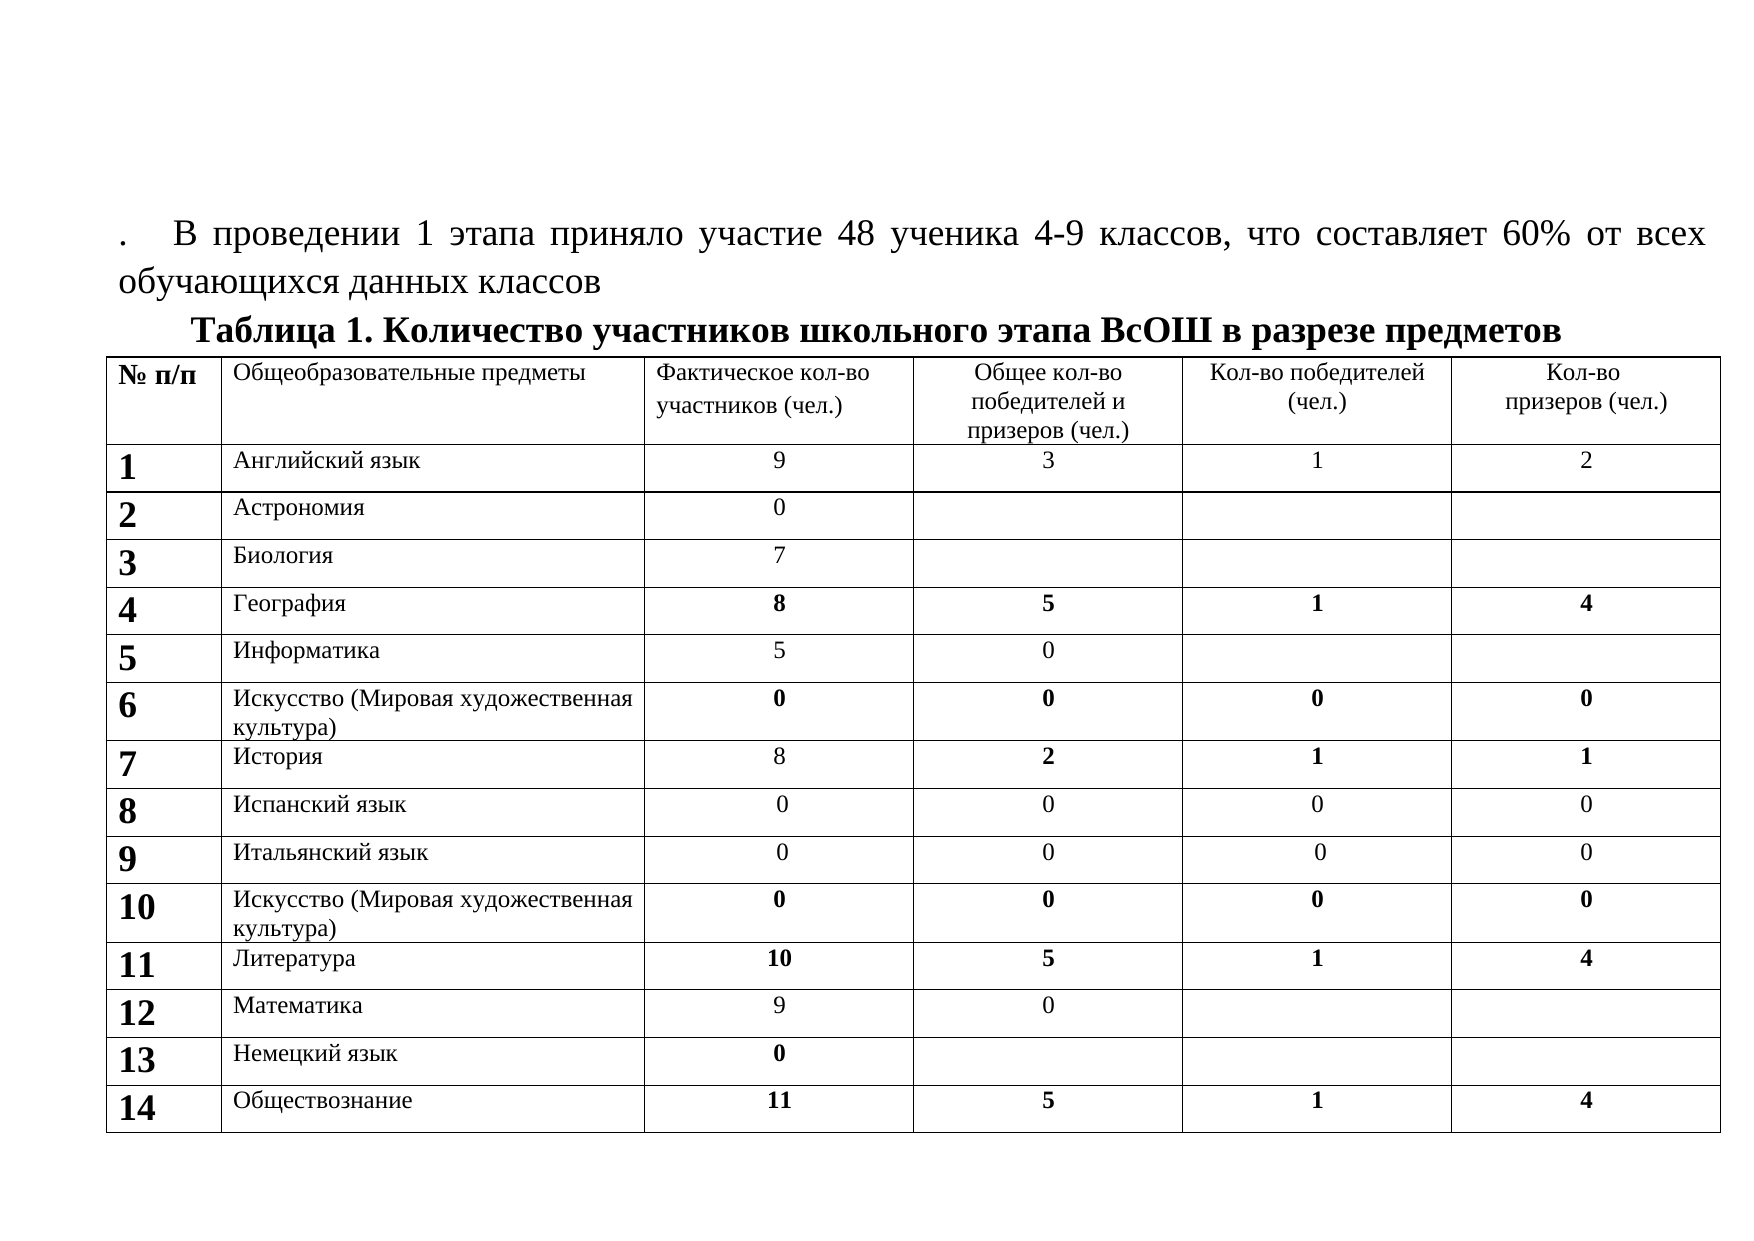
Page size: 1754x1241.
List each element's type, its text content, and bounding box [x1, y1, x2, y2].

text Таблица 1. Количество участников школьного этапа ВсОШ в разрезе предметов [118, 308, 1709, 351]
table_cell 4 [1452, 1086, 1720, 1132]
table_cell 5 [914, 943, 1182, 989]
table_cell 5 [107, 635, 221, 682]
table_cell [1183, 540, 1451, 587]
table_cell 8 [645, 588, 913, 634]
table_cell [1452, 493, 1720, 539]
table_cell 1 [1183, 1086, 1451, 1132]
table_cell 9 [107, 837, 221, 883]
table_cell 0 [645, 837, 913, 883]
table_cell 1 [107, 445, 221, 491]
table_cell 6 [107, 683, 221, 740]
table_cell [914, 1038, 1182, 1084]
table_header № п/п [107, 358, 221, 444]
table_cell 0 [1452, 884, 1720, 942]
table_cell 1 [1452, 741, 1720, 788]
table_cell 10 [645, 943, 913, 989]
table_cell 0 [1183, 884, 1451, 942]
table_header Кол-во призеров (чел.) [1452, 358, 1720, 444]
table_cell 4 [1452, 588, 1720, 634]
table_cell Математика [222, 990, 644, 1037]
table_cell 0 [645, 884, 913, 942]
table_cell Итальянский язык [222, 837, 644, 883]
table_cell 3 [914, 445, 1182, 491]
table_cell 14 [107, 1086, 221, 1132]
table_cell [1183, 635, 1451, 682]
table_cell 0 [645, 789, 913, 836]
table_cell 9 [645, 990, 913, 1037]
table_cell 0 [645, 493, 913, 539]
table_cell 4 [1452, 943, 1720, 989]
table_cell 8 [645, 741, 913, 788]
table_cell 0 [914, 837, 1182, 883]
table_cell 1 [1183, 445, 1451, 491]
table_cell 9 [645, 445, 913, 491]
table_cell [1183, 990, 1451, 1037]
table_cell Испанский язык [222, 789, 644, 836]
table_cell 0 [1183, 789, 1451, 836]
table_cell 0 [914, 884, 1182, 942]
table_cell [1452, 540, 1720, 587]
table_cell [1452, 635, 1720, 682]
table_header Общее кол-во победителей и призеров (чел.) [914, 358, 1182, 444]
table_cell 5 [645, 635, 913, 682]
table_cell 12 [107, 990, 221, 1037]
table_cell Немецкий язык [222, 1038, 644, 1084]
table_cell 0 [914, 635, 1182, 682]
table_cell История [222, 741, 644, 788]
table_cell [914, 493, 1182, 539]
table_cell 1 [1183, 588, 1451, 634]
table_cell 0 [1183, 837, 1451, 883]
table_cell 8 [107, 789, 221, 836]
table_cell 0 [914, 990, 1182, 1037]
table_cell [1452, 1038, 1720, 1084]
table_cell 2 [107, 493, 221, 539]
table_cell 2 [1452, 445, 1720, 491]
table_cell [914, 540, 1182, 587]
table_cell 4 [107, 588, 221, 634]
table_cell 7 [107, 741, 221, 788]
table_cell 11 [107, 943, 221, 989]
table_cell Обществознание [222, 1086, 644, 1132]
table_cell 5 [914, 588, 1182, 634]
table_cell [1183, 493, 1451, 539]
table_cell 0 [1183, 683, 1451, 740]
table_cell 0 [1452, 837, 1720, 883]
text . В проведении 1 этапа приняло участие 48 ученика 4-9 классов, что составляет 60% от всех обучающихся данных классов [118, 211, 1709, 302]
table_cell Астрономия [222, 493, 644, 539]
table_cell Информатика [222, 635, 644, 682]
table_header Общеобразовательные предметы [222, 358, 644, 444]
table_cell 3 [107, 540, 221, 587]
table_cell 7 [645, 540, 913, 587]
table_cell Английский язык [222, 445, 644, 491]
table_cell 0 [1452, 789, 1720, 836]
table_cell 5 [914, 1086, 1182, 1132]
table_cell Искусство (Мировая художественная культура) [222, 683, 644, 740]
table_cell [1452, 990, 1720, 1037]
table_cell 11 [645, 1086, 913, 1132]
table_header Кол-во победителей (чел.) [1183, 358, 1451, 444]
table_header Фактическое кол-во участников (чел.) [645, 358, 913, 444]
table_cell Литература [222, 943, 644, 989]
table_cell 0 [914, 683, 1182, 740]
table_cell 0 [1452, 683, 1720, 740]
table_cell 2 [914, 741, 1182, 788]
table_cell Искусство (Мировая художественная культура) [222, 884, 644, 942]
table_cell География [222, 588, 644, 634]
table_cell [1183, 1038, 1451, 1084]
table_cell 0 [645, 683, 913, 740]
table_cell Биология [222, 540, 644, 587]
table_cell 0 [914, 789, 1182, 836]
table_cell 10 [107, 884, 221, 942]
table_cell 1 [1183, 943, 1451, 989]
table_cell 13 [107, 1038, 221, 1084]
table_cell 0 [645, 1038, 913, 1084]
table_cell 1 [1183, 741, 1451, 788]
